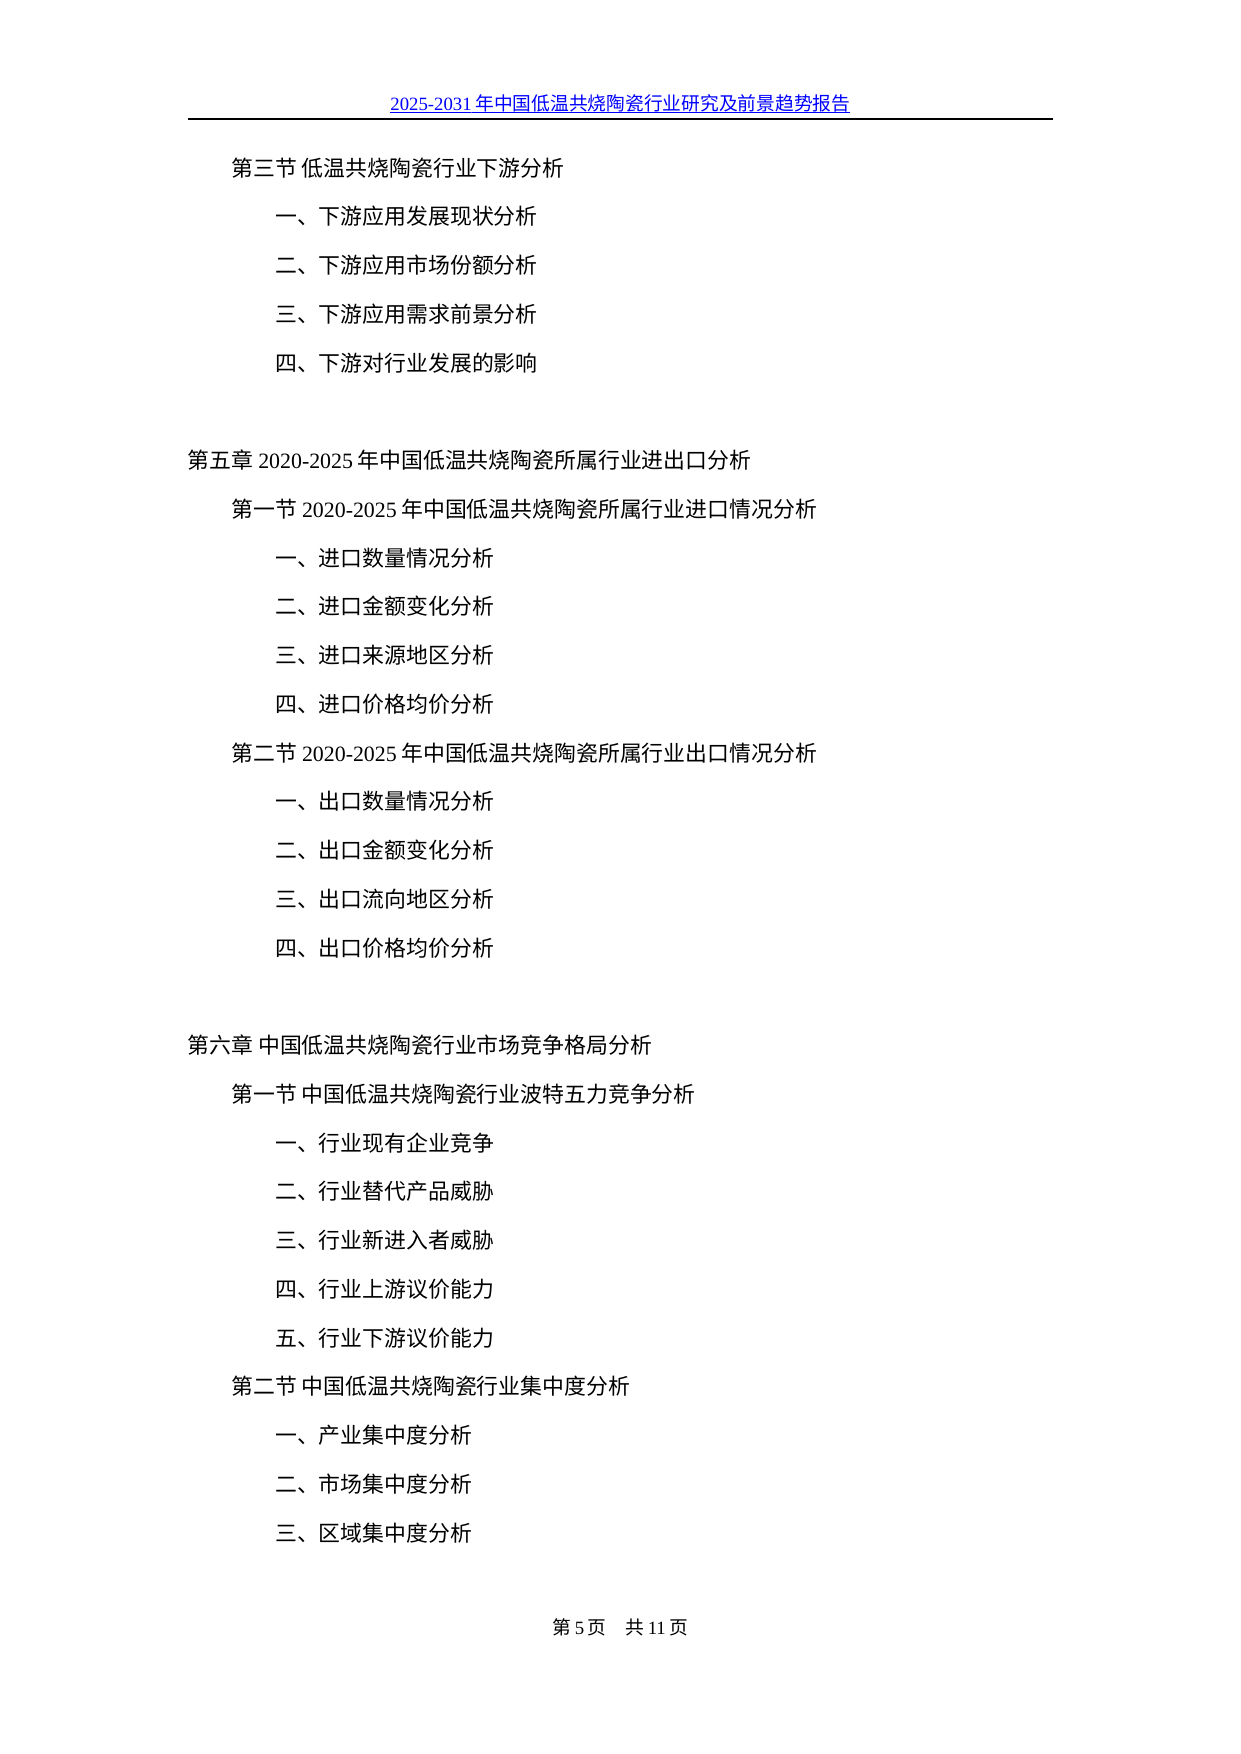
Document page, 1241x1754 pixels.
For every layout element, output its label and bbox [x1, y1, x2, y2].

text [187, 150, 1053, 1548]
